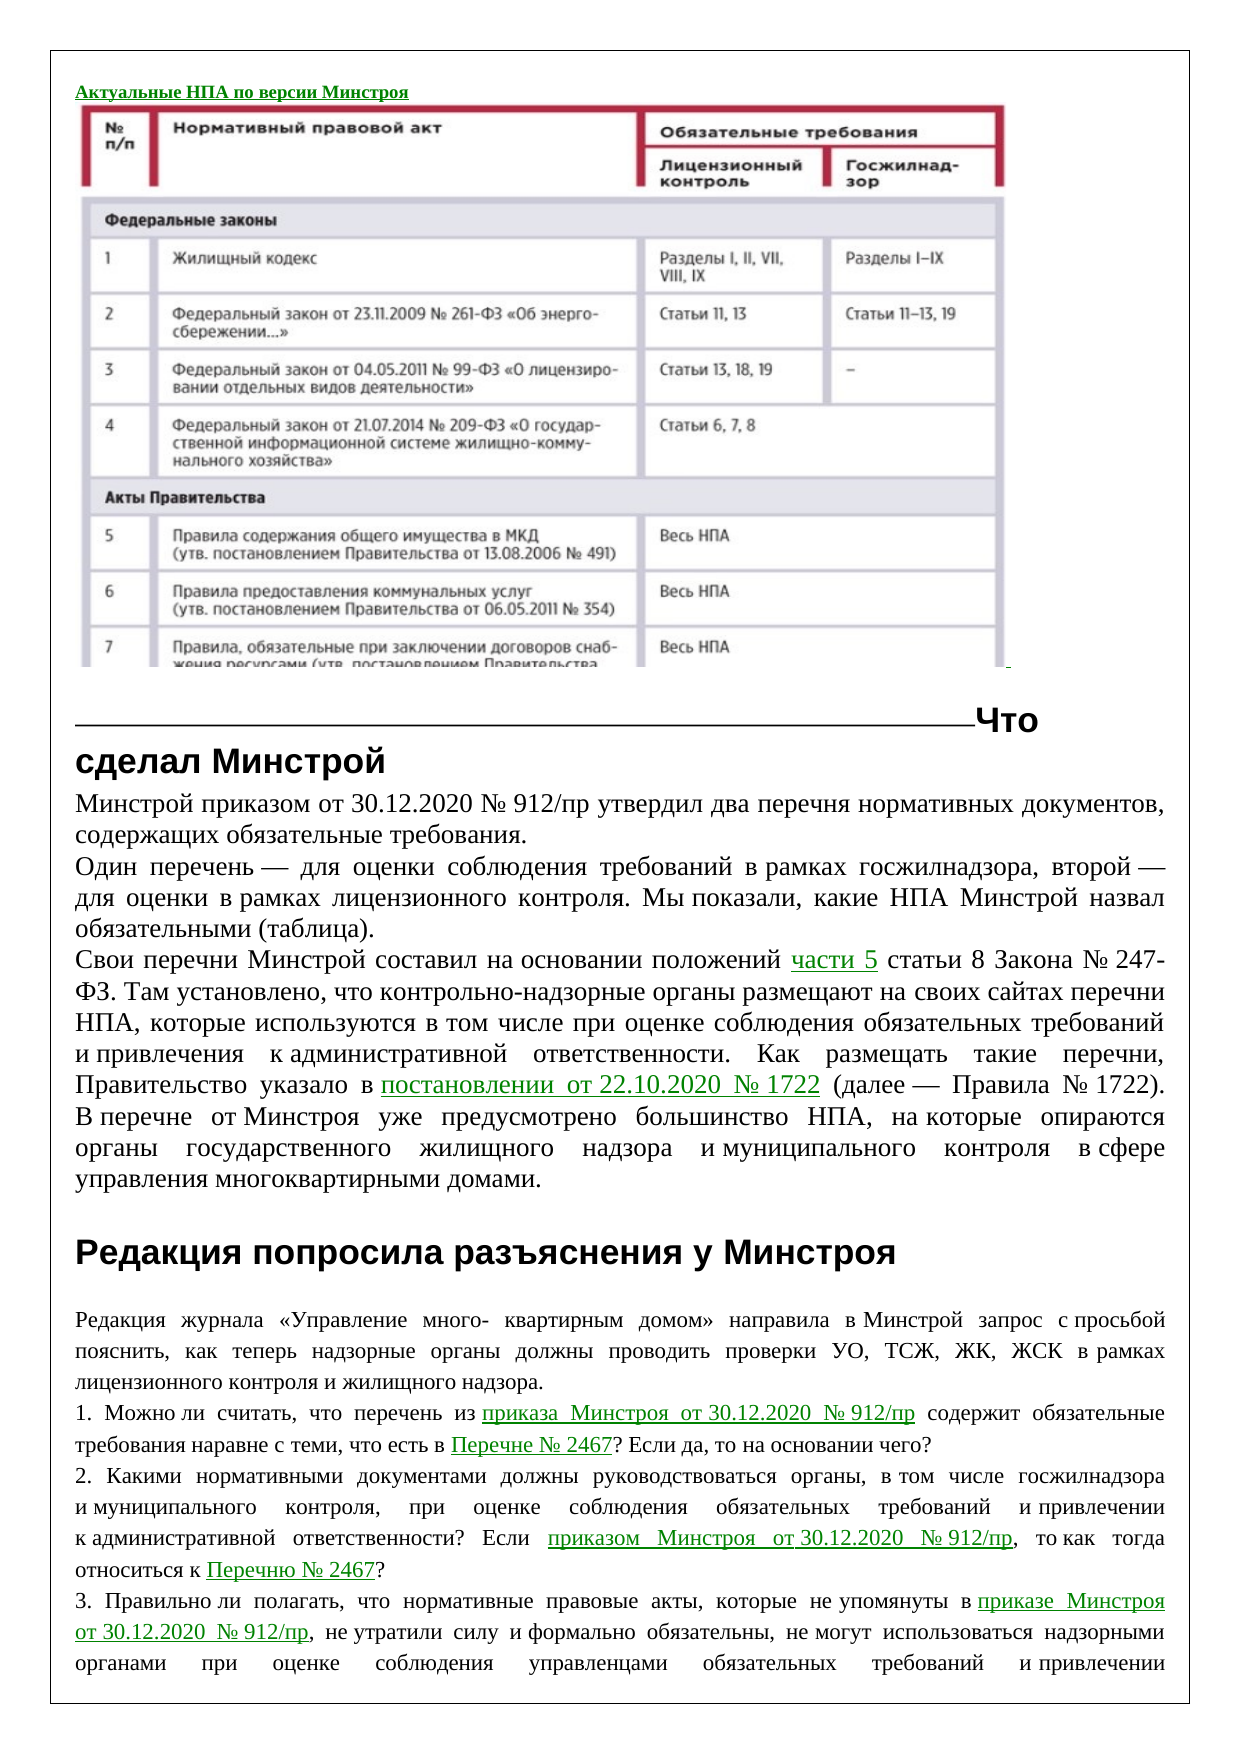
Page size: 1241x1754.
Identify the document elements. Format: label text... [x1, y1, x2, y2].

picture [75, 102, 1007, 667]
text Что сделал Минстрой [75, 699, 1165, 781]
text Один перечень — для оценки соблюдения требований в рамках госжилнадзора, второй — для оценки в рамках лицензионного контроля. Мы показали, какие НПА Минстрой назвал обязательными (таблица). [75, 849, 1165, 943]
text Редакция журнала «Управление много- квартирным домом» направила в Минстрой запрос с просьбой пояснить, как теперь надзорные органы должны проводить проверки УО, ТСЖ, ЖК, ЖСК в рамках лицензионного контроля и жилищного надзора. [75, 1301, 1165, 1394]
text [75, 1582, 1165, 1676]
text 2. Какими нормативными документами должны руководствоваться органы, в том числе госжилнадзора и муниципального контроля, при оценке соблюдения обязательных требований и привлечении к административной ответственности? Если приказом Минстроя от 30.12.2020 № 912/пр, то как тогда относиться к Перечню № 2467? [75, 1457, 1165, 1582]
text Минстрой приказом от 30.12.2020 № 912/пр утвердил два перечня нормативных документов, содержащих обязательные требования. [75, 787, 1165, 849]
text 1. Можно ли считать, что перечень из приказа Минстроя от 30.12.2020 № 912/пр содержит обязательные требования наравне с теми, что есть в Перечне № 2467? Если да, то на основании чего? [75, 1394, 1165, 1457]
text Свои перечни Минстрой составил на основании положений части 5 статьи 8 Закона № 247-ФЗ. Там установлено, что контрольно-надзорные органы размещают на своих сайтах перечни НПА, которые используются в том числе при оценке соблюдения обязательных требований и привлечения к административной ответственности. Как размещать такие перечни, Правительство указало в постановлении от 22.10.2020 № 1722 (далее — Правила № 1722). В перечне от Минстроя уже предусмотрено большинство НПА, на которые опираются органы государственного жилищного надзора и муниципального контроля в сфере управления многоквартирными домами. [75, 943, 1165, 1193]
text Редакция попросила разъяснения у Минстроя [75, 1231, 1165, 1272]
